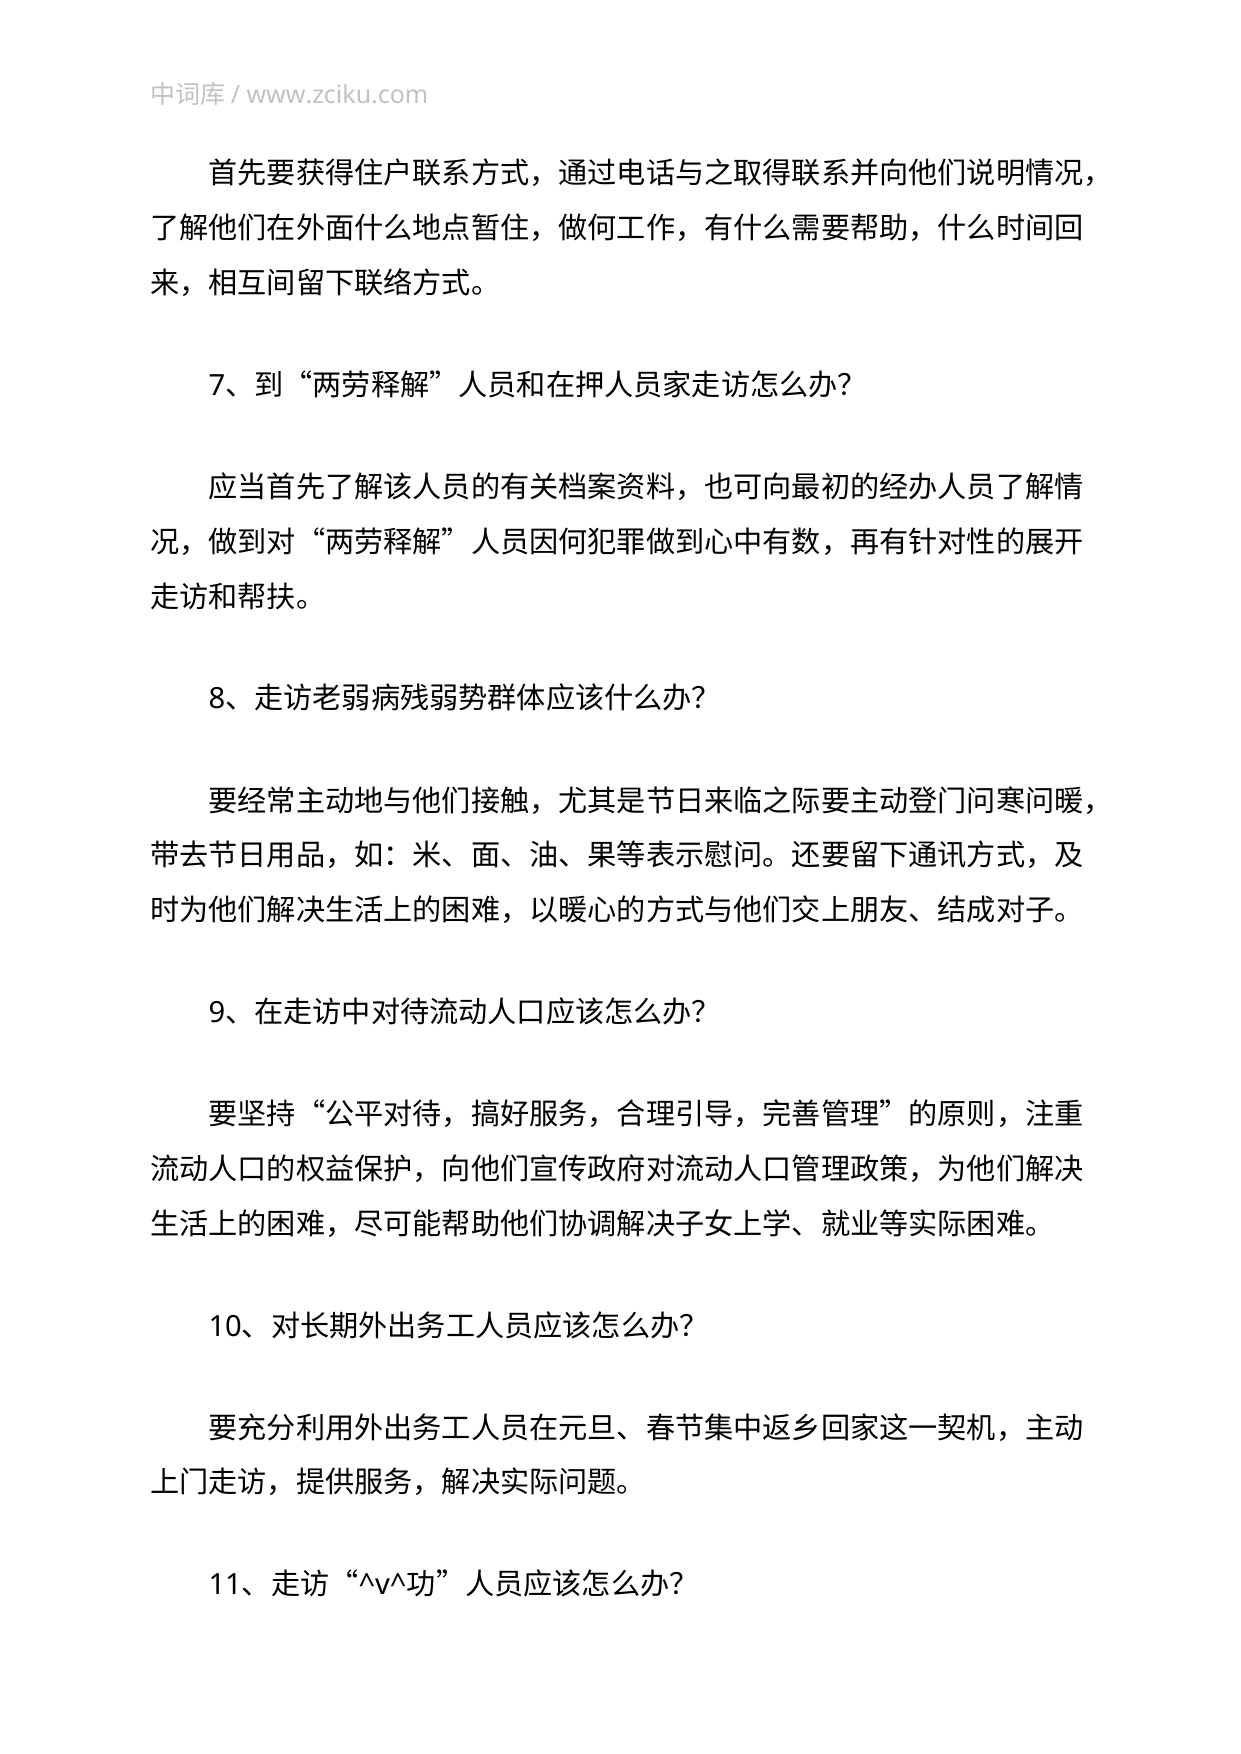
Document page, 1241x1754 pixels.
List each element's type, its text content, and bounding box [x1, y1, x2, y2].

text 11、走访“^v^功”人员应该怎么办？ [150, 1561, 1090, 1603]
text 首先要获得住户联系方式，通过电话与之取得联系并向他们说明情况，了解他们在外面什么地点暂住，做何工作，有什么需要帮助，什么时间回来，相互间留下联络方式。 [150, 150, 1090, 302]
text 10、对长期外出务工人员应该怎么办？ [150, 1302, 1090, 1344]
text 8、走访老弱病残弱势群体应该什么办？ [150, 675, 1090, 717]
text 应当首先了解该人员的有关档案资料，也可向最初的经办人员了解情况，做到对“两劳释解”人员因何犯罪做到心中有数，再有针对性的展开走访和帮扶。 [150, 463, 1090, 616]
text 要充分利用外出务工人员在元旦、春节集中返乡回家这一契机，主动上门走访，提供服务，解决实际问题。 [150, 1404, 1090, 1501]
text 要经常主动地与他们接触，尤其是节日来临之际要主动登门问寒问暖，带去节日用品，如：米、面、油、果等表示慰问。还要留下通讯方式，及时为他们解决生活上的困难，以暖心的方式与他们交上朋友、结成对子。 [150, 777, 1090, 929]
text 7、到“两劳释解”人员和在押人员家走访怎么办？ [150, 362, 1090, 404]
text 9、在走访中对待流动人口应该怎么办？ [150, 989, 1090, 1031]
text 要坚持“公平对待，搞好服务，合理引导，完善管理”的原则，注重流动人口的权益保护，向他们宣传政府对流动人口管理政策，为他们解决生活上的困难，尽可能帮助他们协调解决子女上学、就业等实际困难。 [150, 1091, 1090, 1243]
